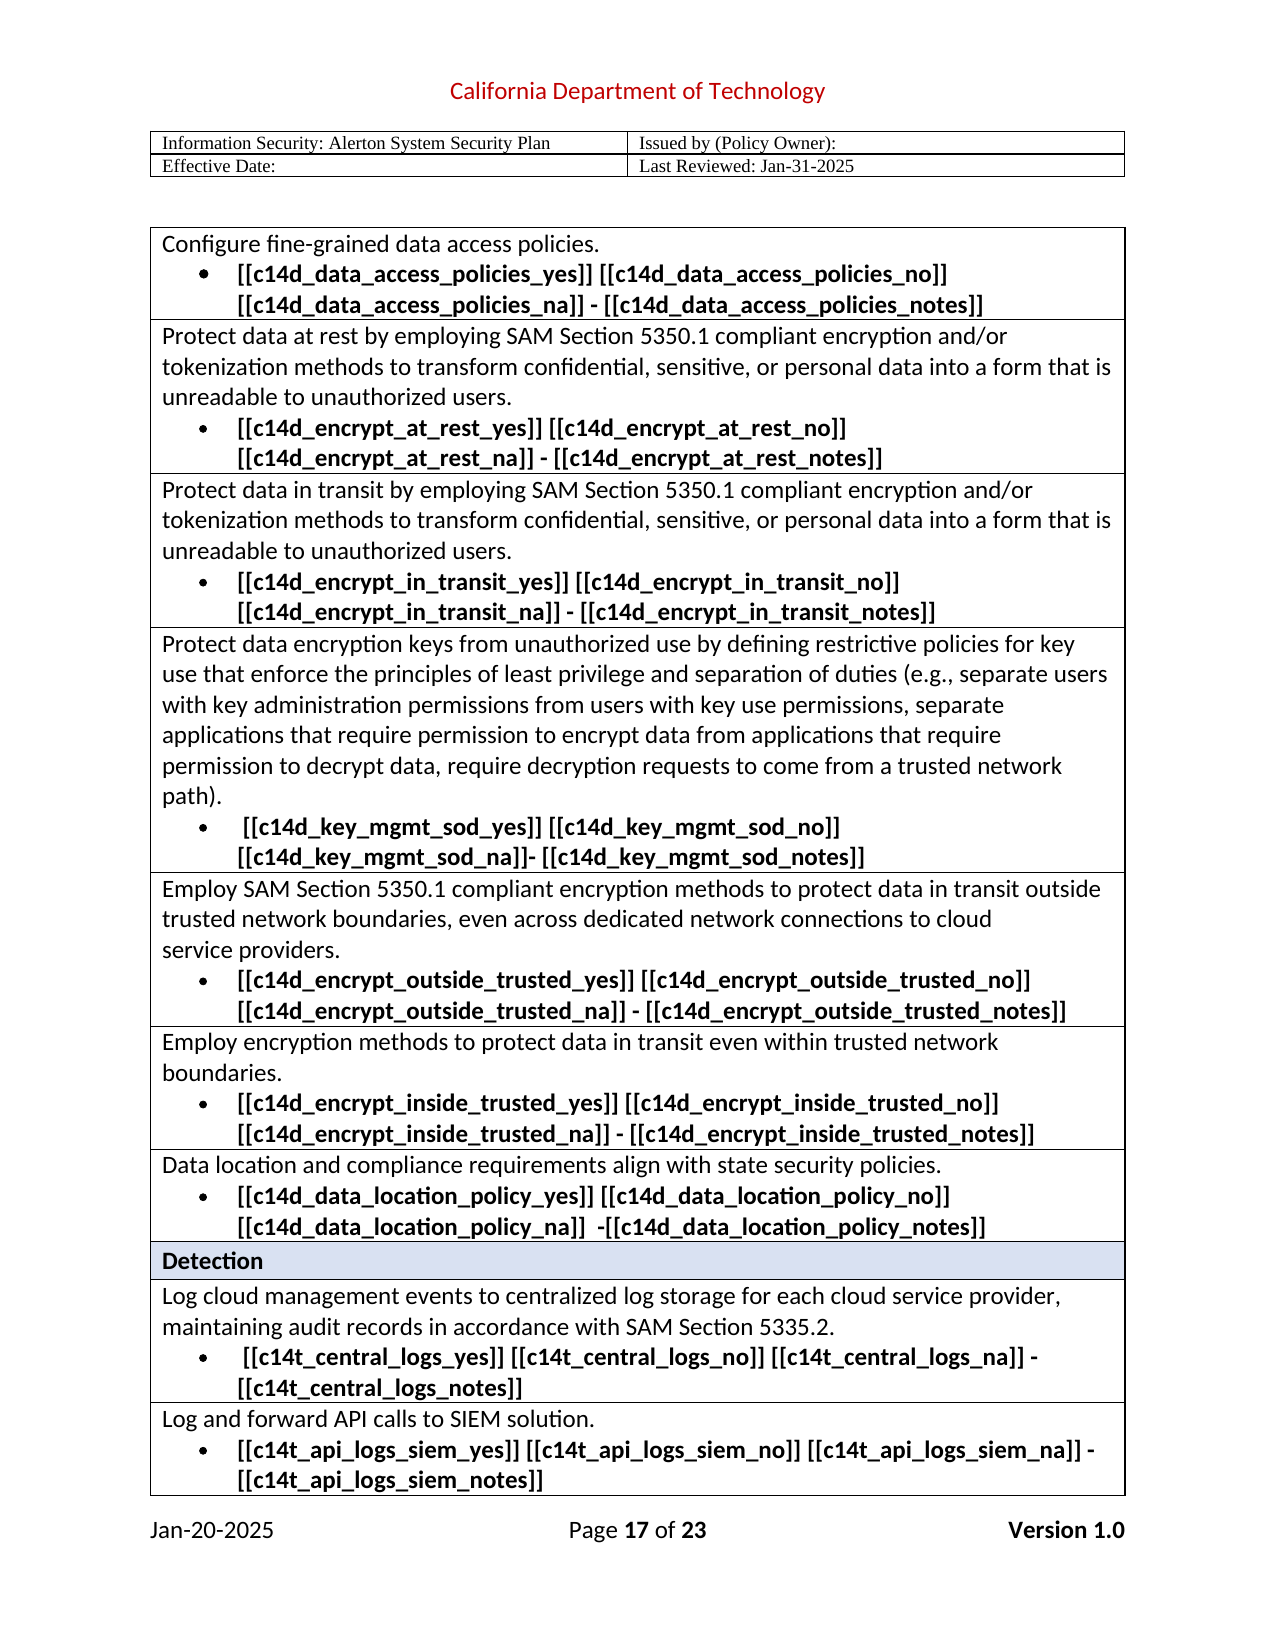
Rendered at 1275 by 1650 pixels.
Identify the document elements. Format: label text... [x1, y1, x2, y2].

table_cell Protect data at rest by employing SAM Section 5350.1 compliant encryption and/or tokenization methods to transform confidential, sensitive, or personal data into a form that is unreadable to unauthorized users. [[c14d_encrypt_at_rest_yes]] [[c14d_encrypt_at_rest_no]] [[c14d_encrypt_at_rest_na]] - [[c14d_encrypt_at_rest_notes]] [151, 320, 1124, 473]
table_cell Data location and compliance requirements align with state security policies. [[c14d_data_location_policy_yes]] [[c14d_data_location_policy_no]] [[c14d_data_location_policy_na]] -[[c14d_data_location_policy_notes]] [151, 1150, 1124, 1241]
table_cell Detection [151, 1242, 1124, 1279]
table_cell Log and forward API calls to SIEM solution. [[c14t_api_logs_siem_yes]] [[c14t_api_logs_siem_no]] [[c14t_api_logs_siem_na]] -[[c14t_api_logs_siem_notes]] [151, 1403, 1124, 1495]
table_cell Protect data in transit by employing SAM Section 5350.1 compliant encryption and/or tokenization methods to transform confidential, sensitive, or personal data into a form that is unreadable to unauthorized users. [[c14d_encrypt_in_transit_yes]] [[c14d_encrypt_in_transit_no]] [[c14d_encrypt_in_transit_na]] - [[c14d_encrypt_in_transit_notes]] [151, 474, 1124, 627]
table_cell Employ SAM Section 5350.1 compliant encryption methods to protect data in transit outside trusted network boundaries, even across dedicated network connections to cloud service providers. [[c14d_encrypt_outside_trusted_yes]] [[c14d_encrypt_outside_trusted_no]] [[c14d_encrypt_outside_trusted_na]] - [[c14d_encrypt_outside_trusted_notes]] [151, 873, 1124, 1026]
table_cell Configure fine-grained data access policies. [[c14d_data_access_policies_yes]] [[c14d_data_access_policies_no]] [[c14d_data_access_policies_na]] - [[c14d_data_access_policies_notes]] [151, 228, 1124, 319]
table_cell Employ encryption methods to protect data in transit even within trusted network boundaries. [[c14d_encrypt_inside_trusted_yes]] [[c14d_encrypt_inside_trusted_no]] [[c14d_encrypt_inside_trusted_na]] - [[c14d_encrypt_inside_trusted_notes]] [151, 1027, 1124, 1149]
table_cell Protect data encryption keys from unauthorized use by defining restrictive policies for key use that enforce the principles of least privilege and separation of duties (e.g., separate users with key administration permissions from users with key use permissions, separate applications that require permission to encrypt data from applications that require permission to decrypt data, require decryption requests to come from a trusted network path). [[c14d_key_mgmt_sod_yes]] [[c14d_key_mgmt_sod_no]] [[c14d_key_mgmt_sod_na]]- [[c14d_key_mgmt_sod_notes]] [151, 628, 1124, 872]
table_cell Log cloud management events to centralized log storage for each cloud service provider, maintaining audit records in accordance with SAM Section 5335.2. [[c14t_central_logs_yes]] [[c14t_central_logs_no]] [[c14t_central_logs_na]] - [[c14t_central_logs_notes]] [151, 1280, 1124, 1402]
